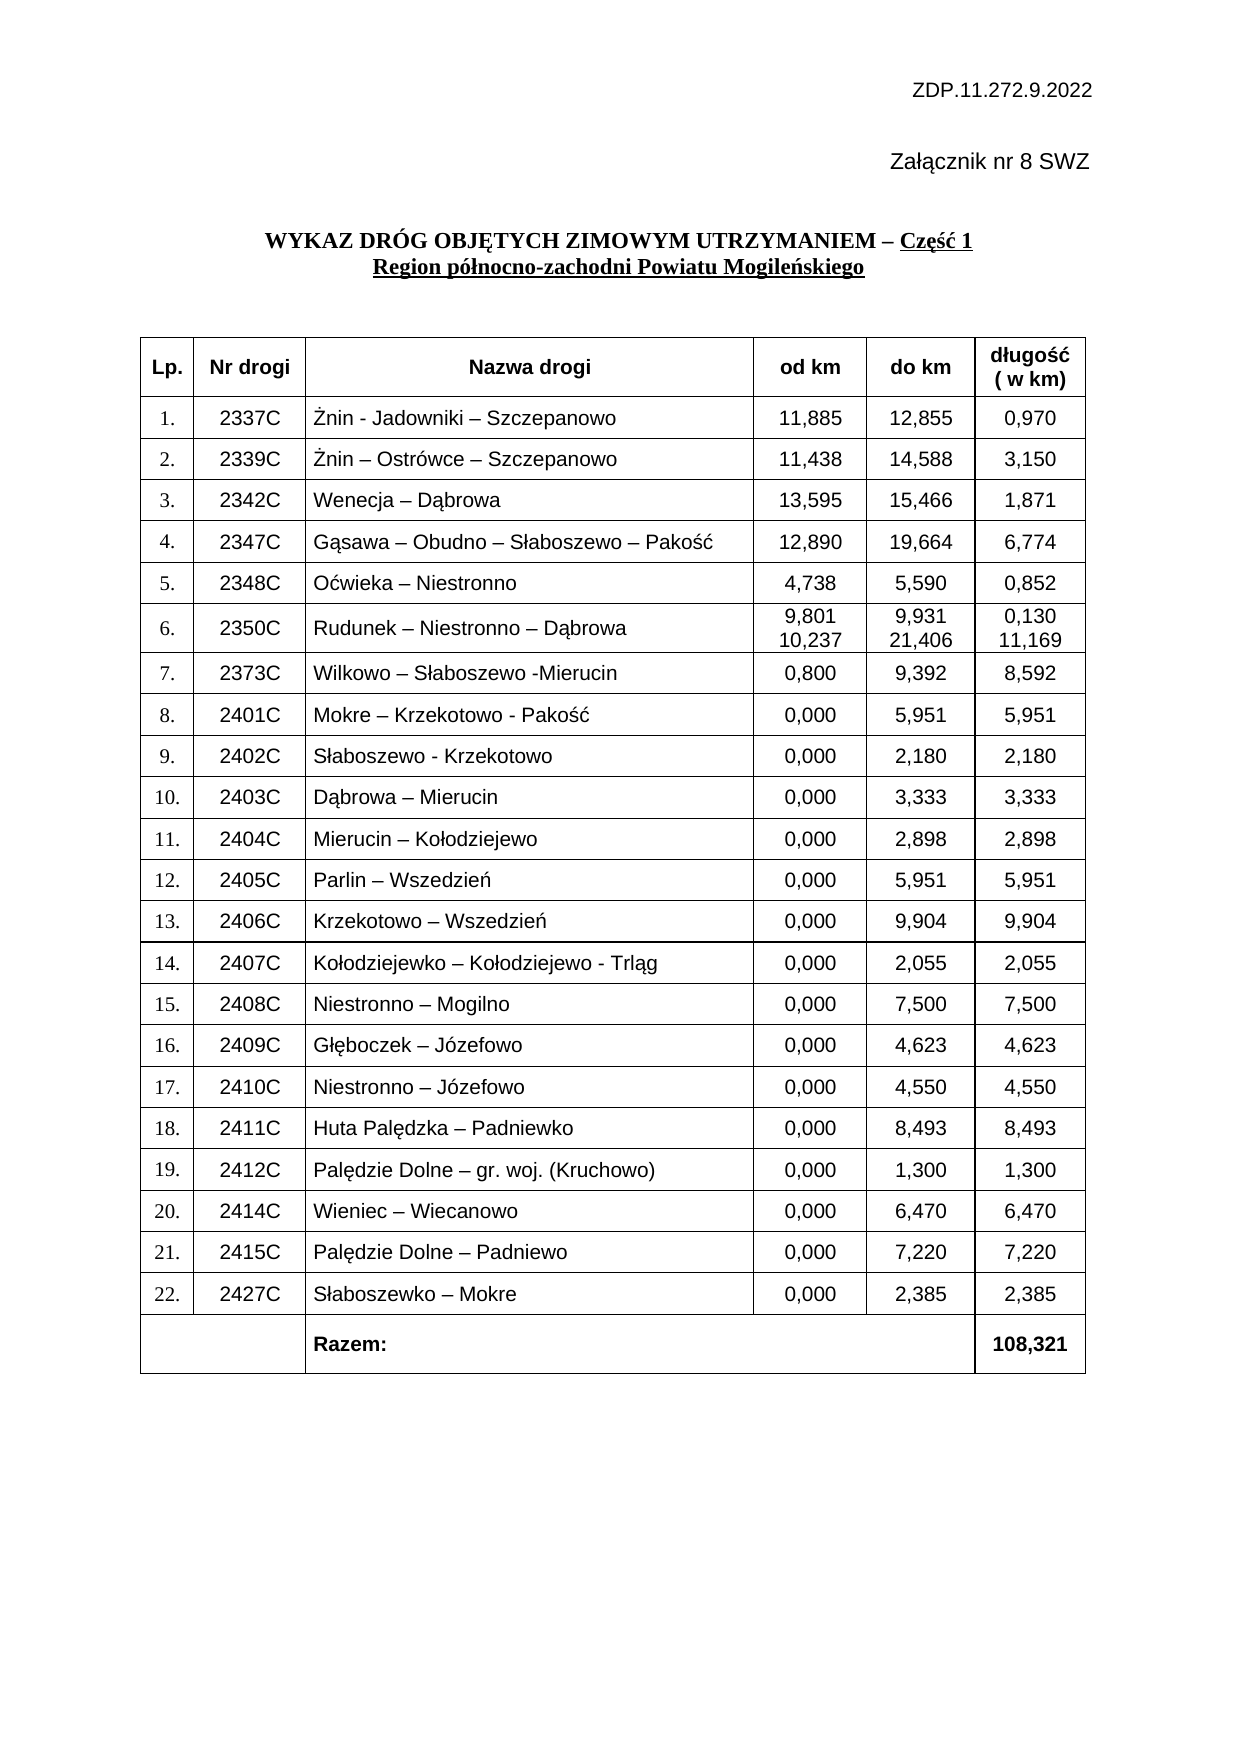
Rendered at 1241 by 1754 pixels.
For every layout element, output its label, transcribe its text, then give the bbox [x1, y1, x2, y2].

table_cell Niestronno – Mogilno [306, 984, 753, 1024]
table_cell 8. [141, 694, 193, 735]
text WYKAZ DRÓG OBJĘTYCH ZIMOWYM UTRZYMANIEM – Część 1 [148, 227, 1089, 253]
table_cell 0,000 [754, 819, 866, 859]
table_cell 0,000 [754, 1025, 866, 1066]
table_cell Żnin – Ostrówce – Szczepanowo [306, 439, 753, 479]
table_cell 15,466 [867, 480, 974, 520]
table_cell 0,000 [754, 943, 866, 983]
table_header długość ( w km) [976, 338, 1085, 396]
table_cell 12. [141, 860, 193, 900]
table_cell 2350C [194, 604, 305, 652]
table_cell 1,871 [976, 480, 1085, 520]
table_header od km [754, 338, 866, 396]
table_cell 2406C [194, 901, 305, 941]
table_cell Wenecja – Dąbrowa [306, 480, 753, 520]
table_cell 16. [141, 1025, 193, 1066]
table_cell 2,898 [976, 819, 1085, 859]
table_cell 6,470 [867, 1191, 974, 1231]
table_cell 5,590 [867, 563, 974, 603]
table_cell 2407C [194, 943, 305, 983]
table_cell 108,321 [976, 1315, 1085, 1373]
table_cell 2,385 [867, 1273, 974, 1314]
table_cell 8,493 [976, 1108, 1085, 1148]
table_cell 4. [141, 521, 193, 562]
table_cell 8,592 [976, 653, 1085, 693]
table_cell 2,180 [976, 736, 1085, 776]
table_cell 0,000 [754, 736, 866, 776]
table_cell 3,150 [976, 439, 1085, 479]
table_cell 4,623 [976, 1025, 1085, 1066]
table_cell Rudunek – Niestronno – Dąbrowa [306, 604, 753, 652]
text Załącznik nr 8 SWZ [148, 148, 1089, 174]
table_cell 19. [141, 1149, 193, 1189]
table_cell 12,890 [754, 521, 866, 562]
table_header Nazwa drogi [306, 338, 753, 396]
text Region północno-zachodni Powiatu Mogileńskiego [148, 253, 1089, 280]
table_cell 9,904 [867, 901, 974, 941]
table_cell 0,852 [976, 563, 1085, 603]
table_cell 12,855 [867, 397, 974, 438]
table_cell 1,300 [976, 1149, 1085, 1189]
table_cell 3. [141, 480, 193, 520]
table_cell 2415C [194, 1232, 305, 1272]
table_cell 9,392 [867, 653, 974, 693]
table_cell Kołodziejewko – Kołodziejewo - Trląg [306, 943, 753, 983]
table_cell 7,220 [976, 1232, 1085, 1272]
table_cell 4,550 [976, 1067, 1085, 1107]
table_cell Słaboszewo - Krzekotowo [306, 736, 753, 776]
table_cell 2405C [194, 860, 305, 900]
table_cell Żnin - Jadowniki – Szczepanowo [306, 397, 753, 438]
table_cell 2,898 [867, 819, 974, 859]
table_cell Dąbrowa – Mierucin [306, 777, 753, 817]
table_cell 1,300 [867, 1149, 974, 1189]
table_cell 0,000 [754, 1067, 866, 1107]
table_cell 2,055 [867, 943, 974, 983]
table_cell 2408C [194, 984, 305, 1024]
table_cell 2339C [194, 439, 305, 479]
table_cell 18. [141, 1108, 193, 1148]
table_cell 2404C [194, 819, 305, 859]
table_cell 9,801 10,237 [754, 604, 866, 652]
table_cell 2409C [194, 1025, 305, 1066]
table_cell 0,000 [754, 984, 866, 1024]
table_cell 2411C [194, 1108, 305, 1148]
table_cell Mierucin – Kołodziejewo [306, 819, 753, 859]
table_cell [141, 1315, 305, 1373]
table_cell 14,588 [867, 439, 974, 479]
table_cell 0,000 [754, 1273, 866, 1314]
table_cell 2414C [194, 1191, 305, 1231]
table_cell 6,470 [976, 1191, 1085, 1231]
table_cell 2,180 [867, 736, 974, 776]
table_cell Razem: [306, 1315, 974, 1373]
table_cell 6. [141, 604, 193, 652]
table_cell 0,800 [754, 653, 866, 693]
table_cell 7,500 [976, 984, 1085, 1024]
table_cell 2,055 [976, 943, 1085, 983]
table_cell Parlin – Wszedzień [306, 860, 753, 900]
table_cell Głęboczek – Józefowo [306, 1025, 753, 1066]
table_cell 11,885 [754, 397, 866, 438]
table_cell Huta Palędzka – Padniewko [306, 1108, 753, 1148]
table_cell 17. [141, 1067, 193, 1107]
table_cell 5,951 [976, 694, 1085, 735]
table_cell 0,000 [754, 777, 866, 817]
table_cell Słaboszewko – Mokre [306, 1273, 753, 1314]
table_cell 11,438 [754, 439, 866, 479]
table_cell Mokre – Krzekotowo - Pakość [306, 694, 753, 735]
table_cell 9. [141, 736, 193, 776]
table_cell 11. [141, 819, 193, 859]
table_cell 9,931 21,406 [867, 604, 974, 652]
table_cell Niestronno – Józefowo [306, 1067, 753, 1107]
table_cell 9,904 [976, 901, 1085, 941]
table_cell 3,333 [867, 777, 974, 817]
table_header Lp. [141, 338, 193, 396]
table_cell 7,500 [867, 984, 974, 1024]
table_cell 2373C [194, 653, 305, 693]
table_cell 14. [141, 943, 193, 983]
table_cell 13,595 [754, 480, 866, 520]
table_cell 10. [141, 777, 193, 817]
table_cell 2337C [194, 397, 305, 438]
table_cell 0,000 [754, 1108, 866, 1148]
table_cell 0,000 [754, 860, 866, 900]
table_cell Gąsawa – Obudno – Słaboszewo – Pakość [306, 521, 753, 562]
table_cell 19,664 [867, 521, 974, 562]
table_cell 5,951 [867, 694, 974, 735]
table_cell 2347C [194, 521, 305, 562]
table_cell 22. [141, 1273, 193, 1314]
table_cell 3,333 [976, 777, 1085, 817]
table_cell 2412C [194, 1149, 305, 1189]
table_cell 0,130 11,169 [976, 604, 1085, 652]
table_cell 21. [141, 1232, 193, 1272]
table_cell 7. [141, 653, 193, 693]
table_cell 0,000 [754, 1149, 866, 1189]
table_header Nr drogi [194, 338, 305, 396]
table_cell Oćwieka – Niestronno [306, 563, 753, 603]
table_cell 0,000 [754, 1232, 866, 1272]
table_cell Wieniec – Wiecanowo [306, 1191, 753, 1231]
table_cell 15. [141, 984, 193, 1024]
table_cell 0,000 [754, 901, 866, 941]
table_cell 13. [141, 901, 193, 941]
table_cell 2. [141, 439, 193, 479]
table_cell 2,385 [976, 1273, 1085, 1314]
table_cell 1. [141, 397, 193, 438]
table_cell 4,550 [867, 1067, 974, 1107]
table_cell 2427C [194, 1273, 305, 1314]
table_cell 7,220 [867, 1232, 974, 1272]
table_cell Krzekotowo – Wszedzień [306, 901, 753, 941]
table_cell 2403C [194, 777, 305, 817]
table_cell 4,623 [867, 1025, 974, 1066]
table_cell 5,951 [867, 860, 974, 900]
table_cell Palędzie Dolne – gr. woj. (Kruchowo) [306, 1149, 753, 1189]
table_cell 2348C [194, 563, 305, 603]
table_cell 8,493 [867, 1108, 974, 1148]
table_cell 6,774 [976, 521, 1085, 562]
table_cell 2342C [194, 480, 305, 520]
table_cell 2402C [194, 736, 305, 776]
table_cell 0,000 [754, 694, 866, 735]
table_cell 0,970 [976, 397, 1085, 438]
table_header do km [867, 338, 974, 396]
table_cell 4,738 [754, 563, 866, 603]
table_cell 2410C [194, 1067, 305, 1107]
table_cell Palędzie Dolne – Padniewo [306, 1232, 753, 1272]
table_cell 20. [141, 1191, 193, 1231]
table_cell 5. [141, 563, 193, 603]
table_cell 2401C [194, 694, 305, 735]
table_cell 0,000 [754, 1191, 866, 1231]
table_cell 5,951 [976, 860, 1085, 900]
table_cell Wilkowo – Słaboszewo -Mierucin [306, 653, 753, 693]
